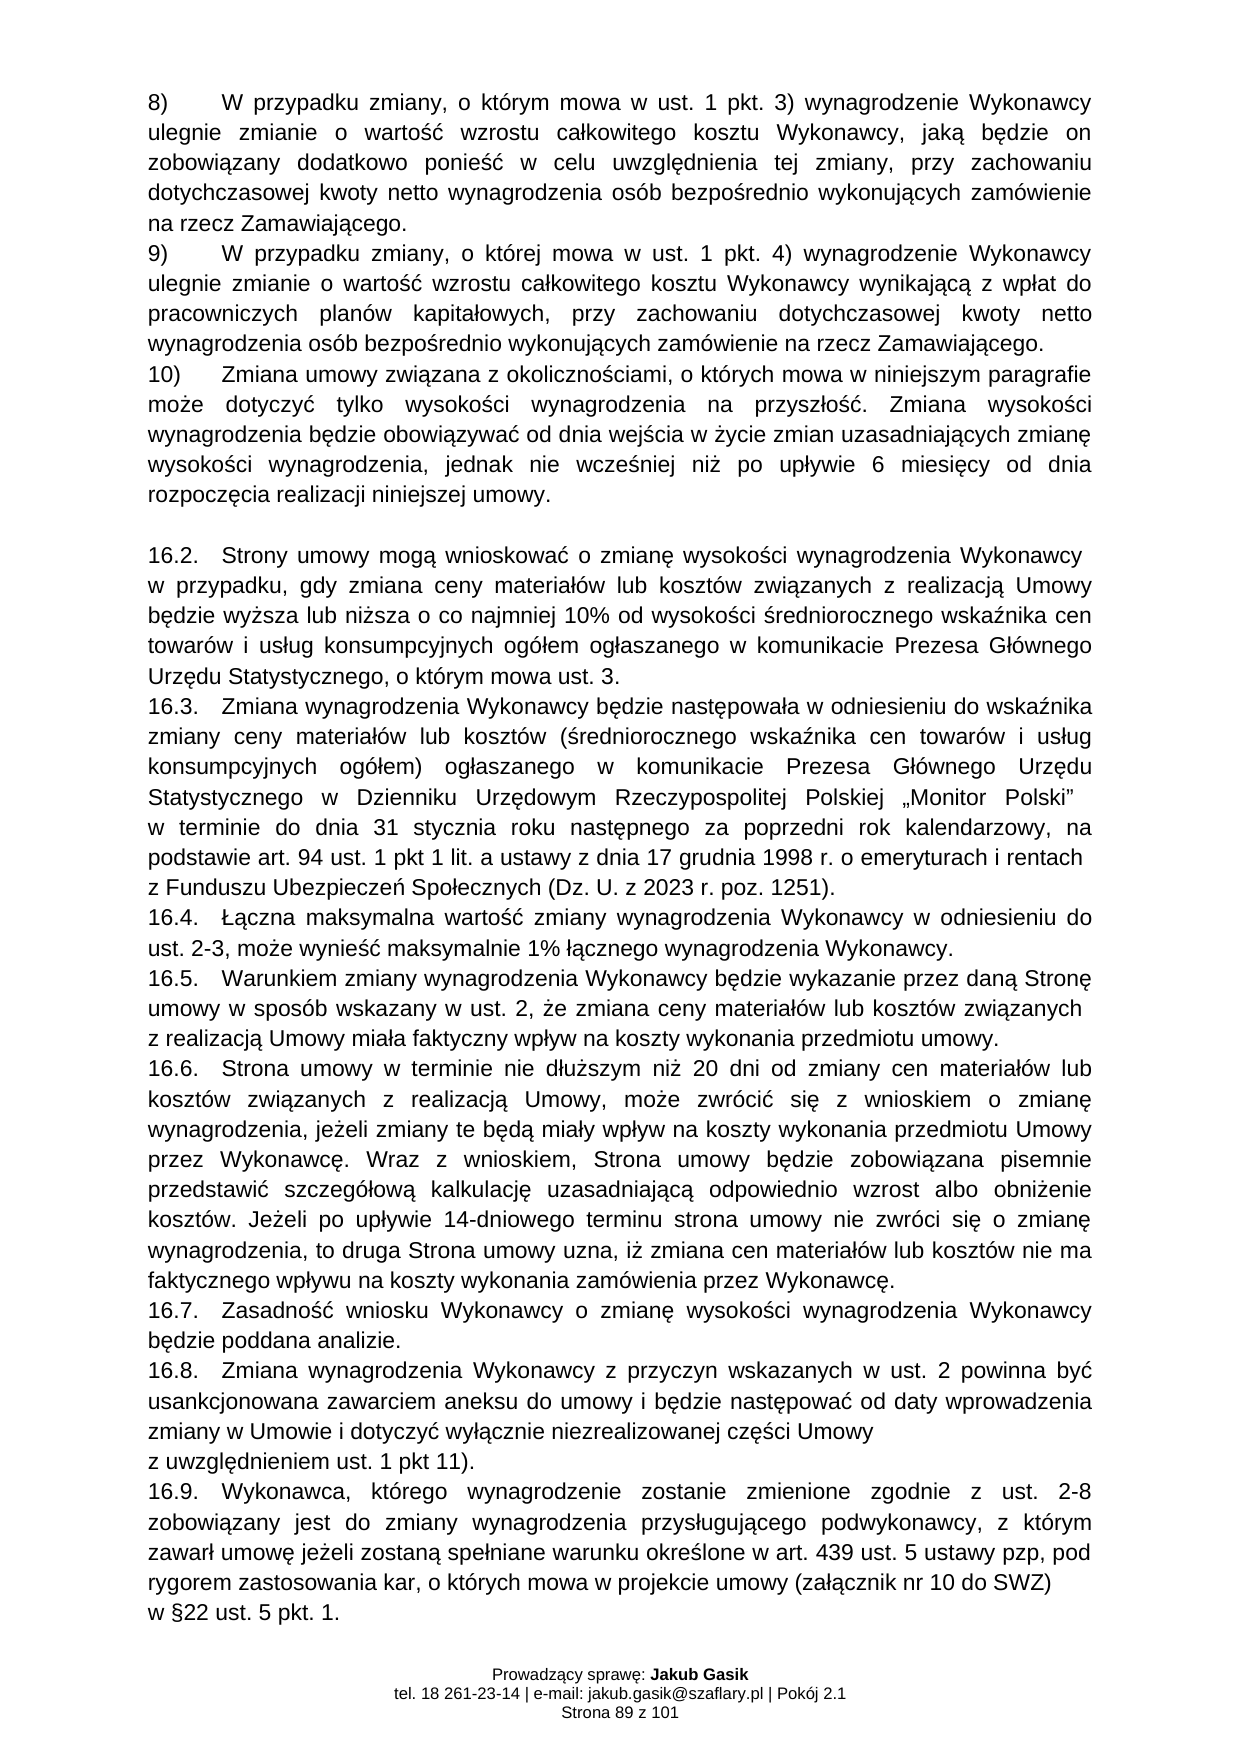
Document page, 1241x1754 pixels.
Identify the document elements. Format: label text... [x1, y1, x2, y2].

text 16.5. Warunkiem zmiany wynagrodzenia Wykonawcy będzie wykazanie przez daną Stronę umowy w sposób wskazany w ust. 2, że zmiana ceny materiałów lub kosztów związanych z realizacją Umowy miała faktyczny wpływ na koszty wykonania przedmiotu umowy. [148, 965, 1092, 1051]
text w §22 ust. 5 pkt. 1. [148, 1599, 1092, 1625]
text 16.7. Zasadność wniosku Wykonawcy o zmianę wysokości wynagrodzenia Wykonawcy będzie poddana analizie. [148, 1297, 1092, 1353]
text 16.3. Zmiana wynagrodzenia Wykonawcy będzie następowała w odniesieniu do wskaźnika zmiany ceny materiałów lub kosztów (średniorocznego wskaźnika cen towarów i usług konsumpcyjnych ogółem) ogłaszanego w komunikacie Prezesa Głównego Urzędu Statystycznego w Dzienniku Urzędowym Rzeczypospolitej Polskiej „Monitor Polski” w terminie do dnia 31 stycznia roku następnego za poprzedni rok kalendarzowy, na podstawie art. 94 ust. 1 pkt 1 lit. a ustawy z dnia 17 grudnia 1998 r. o emeryturach i rentach z Funduszu Ubezpieczeń Społecznych (Dz. U. z 2023 r. poz. 1251). [148, 693, 1092, 900]
text 16.6. Strona umowy w terminie nie dłuższym niż 20 dni od zmiany cen materiałów lub kosztów związanych z realizacją Umowy, może zwrócić się z wnioskiem o zmianę wynagrodzenia, jeżeli zmiany te będą miały wpływ na koszty wykonania przedmiotu Umowy przez Wykonawcę. Wraz z wnioskiem, Strona umowy będzie zobowiązana pisemnie przedstawić szczegółową kalkulację uzasadniającą odpowiednio wzrost albo obniżenie kosztów. Jeżeli po upływie 14-dniowego terminu strona umowy nie zwróci się o zmianę wynagrodzenia, to druga Strona umowy uzna, iż zmiana cen materiałów lub kosztów nie ma faktycznego wpływu na koszty wykonania zamówienia przez Wykonawcę. [148, 1055, 1092, 1293]
text 16.8. Zmiana wynagrodzenia Wykonawcy z przyczyn wskazanych w ust. 2 powinna być usankcjonowana zawarciem aneksu do umowy i będzie następować od daty wprowadzenia zmiany w Umowie i dotyczyć wyłącznie niezrealizowanej części Umowy [148, 1357, 1092, 1444]
text 9) W przypadku zmiany, o której mowa w ust. 1 pkt. 4) wynagrodzenie Wykonawcy ulegnie zmianie o wartość wzrostu całkowitego kosztu Wykonawcy wynikającą z wpłat do pracowniczych planów kapitałowych, przy zachowaniu dotychczasowej kwoty netto wynagrodzenia osób bezpośrednio wykonujących zamówienie na rzecz Zamawiającego. [148, 240, 1092, 357]
text 10) Zmiana umowy związana z okolicznościami, o których mowa w niniejszym paragrafie może dotyczyć tylko wysokości wynagrodzenia na przyszłość. Zmiana wysokości wynagrodzenia będzie obowiązywać od dnia wejścia w życie zmian uzasadniających zmianę wysokości wynagrodzenia, jednak nie wcześniej niż po upływie 6 miesięcy od dnia rozpoczęcia realizacji niniejszej umowy. [148, 361, 1092, 508]
text z uwzględnieniem ust. 1 pkt 11). [148, 1448, 1092, 1474]
text 8) W przypadku zmiany, o którym mowa w ust. 1 pkt. 3) wynagrodzenie Wykonawcy ulegnie zmianie o wartość wzrostu całkowitego kosztu Wykonawcy, jaką będzie on zobowiązany dodatkowo ponieść w celu uwzględnienia tej zmiany, przy zachowaniu dotychczasowej kwoty netto wynagrodzenia osób bezpośrednio wykonujących zamówienie na rzecz Zamawiającego. [148, 89, 1092, 236]
text 16.4. Łączna maksymalna wartość zmiany wynagrodzenia Wykonawcy w odniesieniu do ust. 2-3, może wynieść maksymalnie 1% łącznego wynagrodzenia Wykonawcy. [148, 904, 1092, 961]
text 16.2. Strony umowy mogą wnioskować o zmianę wysokości wynagrodzenia Wykonawcy w przypadku, gdy zmiana ceny materiałów lub kosztów związanych z realizacją Umowy będzie wyższa lub niższa o co najmniej 10% od wysokości średniorocznego wskaźnika cen towarów i usług konsumpcyjnych ogółem ogłaszanego w komunikacie Prezesa Głównego Urzędu Statystycznego, o którym mowa ust. 3. [148, 542, 1092, 689]
text 16.9. Wykonawca, którego wynagrodzenie zostanie zmienione zgodnie z ust. 2-8 zobowiązany jest do zmiany wynagrodzenia przysługującego podwykonawcy, z którym zawarł umowę jeżeli zostaną spełniane warunku określone w art. 439 ust. 5 ustawy pzp, pod rygorem zastosowania kar, o których mowa w projekcie umowy (załącznik nr 10 do SWZ) [148, 1478, 1092, 1595]
